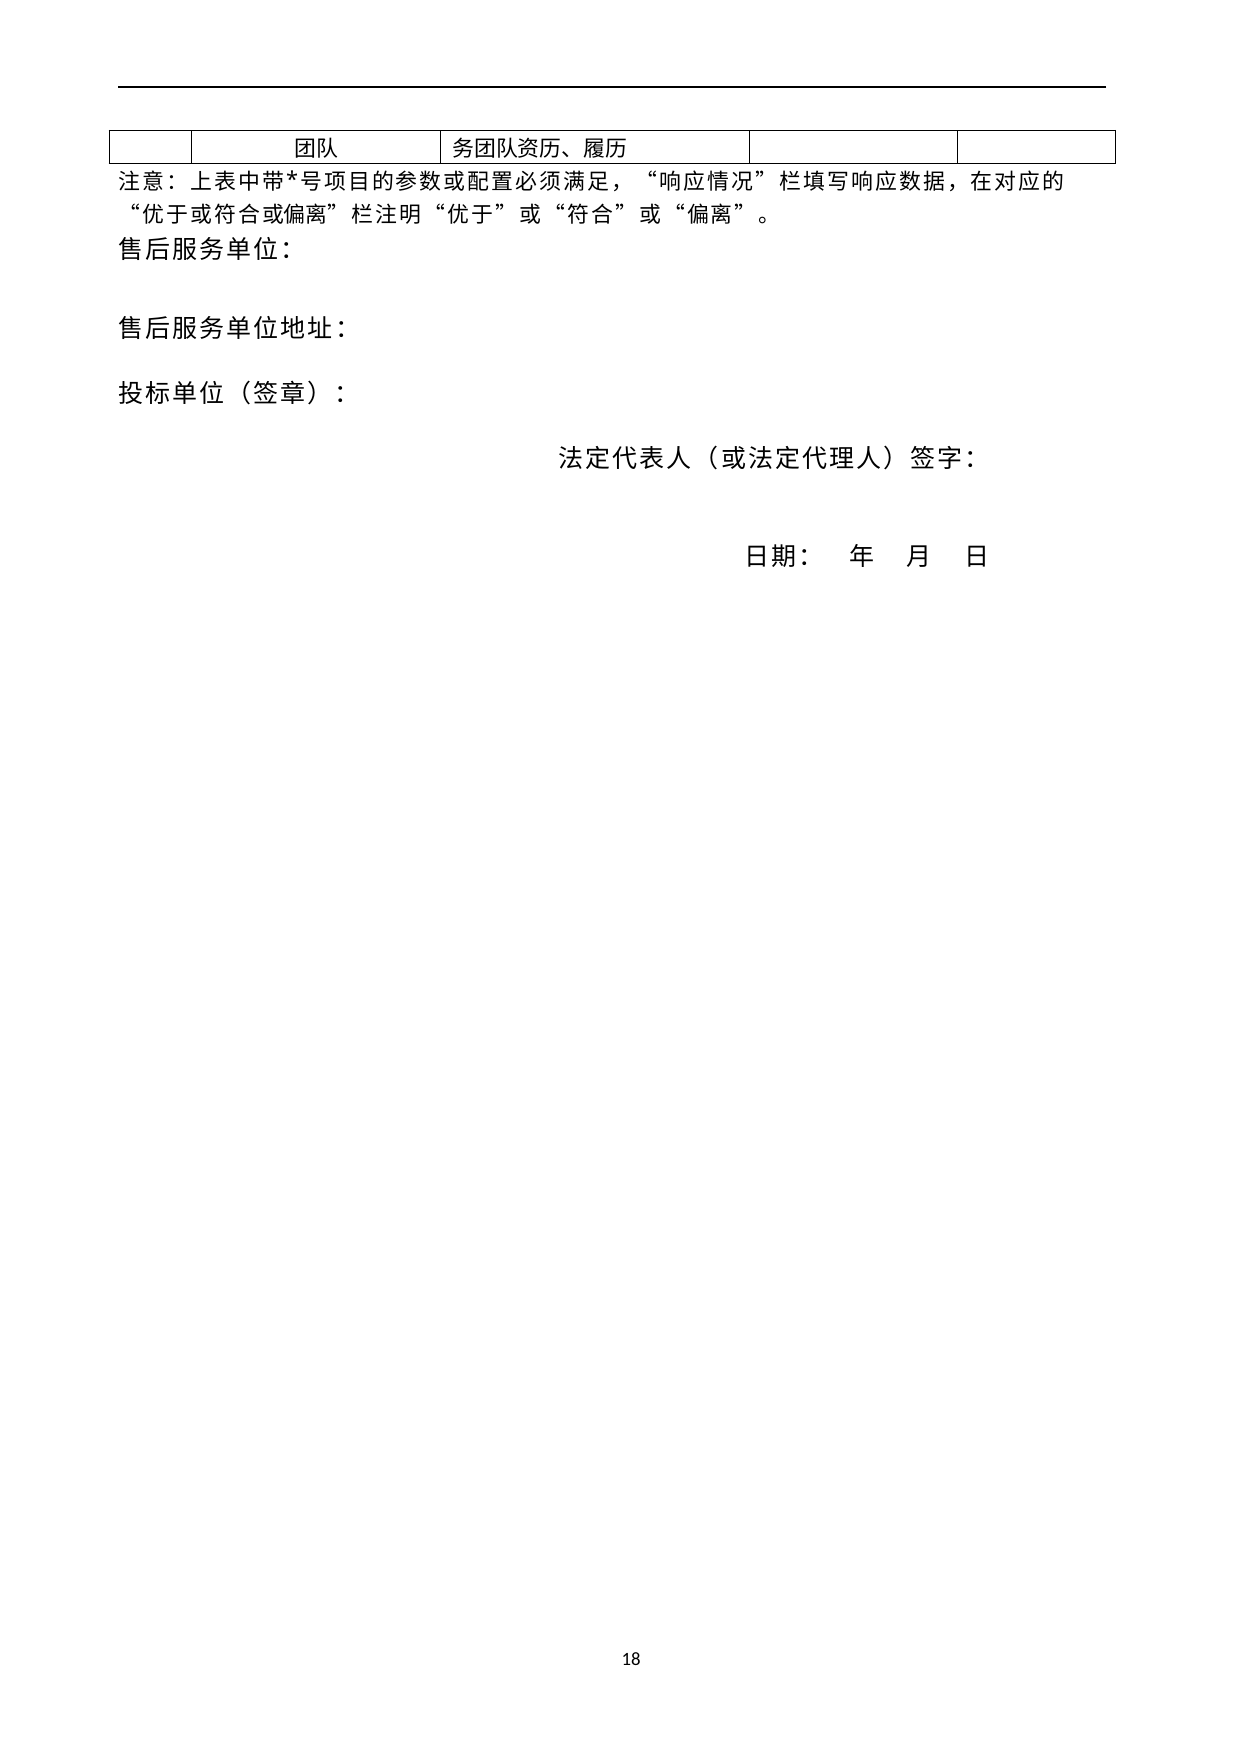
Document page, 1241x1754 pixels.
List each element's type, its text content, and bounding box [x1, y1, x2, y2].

text 投标单位（签章）： [118, 359, 1106, 424]
text 日期： 年 月 日 [118, 522, 989, 587]
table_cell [441, 131, 749, 163]
table_cell [958, 131, 1115, 163]
text 售后服务单位： [118, 229, 1106, 294]
table_cell [750, 131, 957, 163]
text 注意：上表中带*号项目的参数或配置必须满足，“响应情况”栏填写响应数据，在对应的“优于或符合或偏离”栏注明“优于”或“符合”或“偏离”。 [118, 164, 1106, 229]
table_cell 有成熟专业的售后服务团队 [192, 131, 440, 163]
table_cell 7 [110, 131, 191, 163]
text 法定代表人（或法定代理人）签字： [118, 424, 989, 489]
text 售后服务单位地址： [118, 294, 1106, 359]
